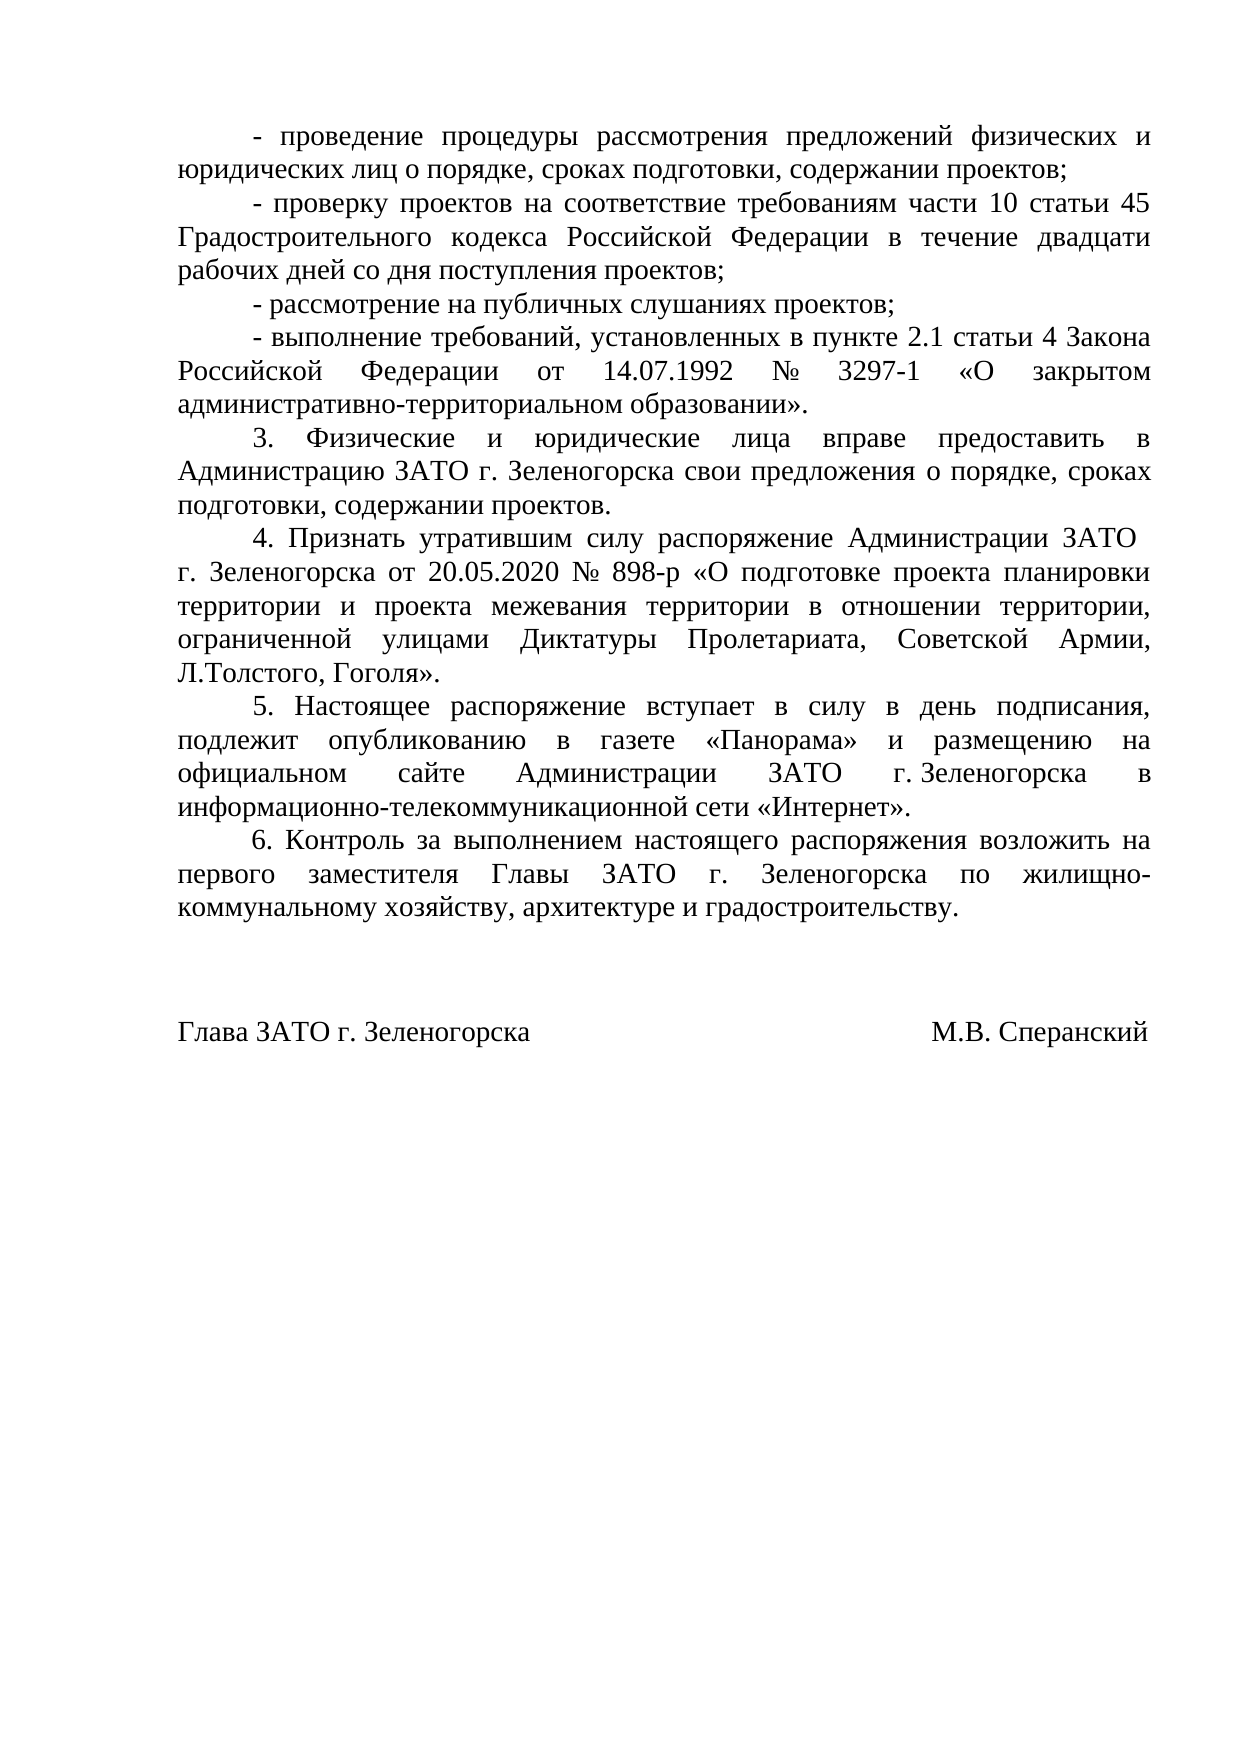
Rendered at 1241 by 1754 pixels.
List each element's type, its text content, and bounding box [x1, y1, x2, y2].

text 5. Настоящее распоряжение вступает в силу в день подписания, подлежит опубликованию в газете «Панорама» и размещению на официальном сайте Администрации ЗАТО г. Зеленогорска в информационно-телекоммуникационной сети «Интернет». [177, 688, 1152, 822]
text - рассмотрение на публичных слушаниях проектов; [177, 286, 1152, 319]
text 4. Признать утратившим силу распоряжение Администрации ЗАТО г. Зеленогорска от 20.05.2020 № 898-р «О подготовке проекта планировки территории и проекта межевания территории в отношении территории, ограниченной улицами Диктатуры Пролетариата, Советской Армии, Л.Толстого, Гоголя». [177, 521, 1152, 688]
text Глава ЗАТО г. Зеленогорска М.В. Сперанский [177, 1014, 1152, 1048]
text - проверку проектов на соответствие требованиям части 10 статьи 45 Градостроительного кодекса Российской Федерации в течение двадцати рабочих дней со дня поступления проектов; [177, 185, 1152, 286]
text - выполнение требований, установленных в пункте 2.1 статьи 4 Закона Российской Федерации от 14.07.1992 № 3297-1 «О закрытом административно-территориальном образовании». [177, 319, 1152, 420]
list - проведение процедуры рассмотрения предложений физических и юридических лиц о порядке, сроках подготовки, содержании проектов; [177, 118, 1152, 185]
text 3. Физические и юридические лица вправе предоставить в Администрацию ЗАТО г. Зеленогорска свои предложения о порядке, сроках подготовки, содержании проектов. [177, 420, 1152, 521]
text 6. Контроль за выполнением настоящего распоряжения возложить на первого заместителя Главы ЗАТО г. Зеленогорска по жилищно-коммунальному хозяйству, архитектуре и градостроительству. [177, 822, 1152, 923]
